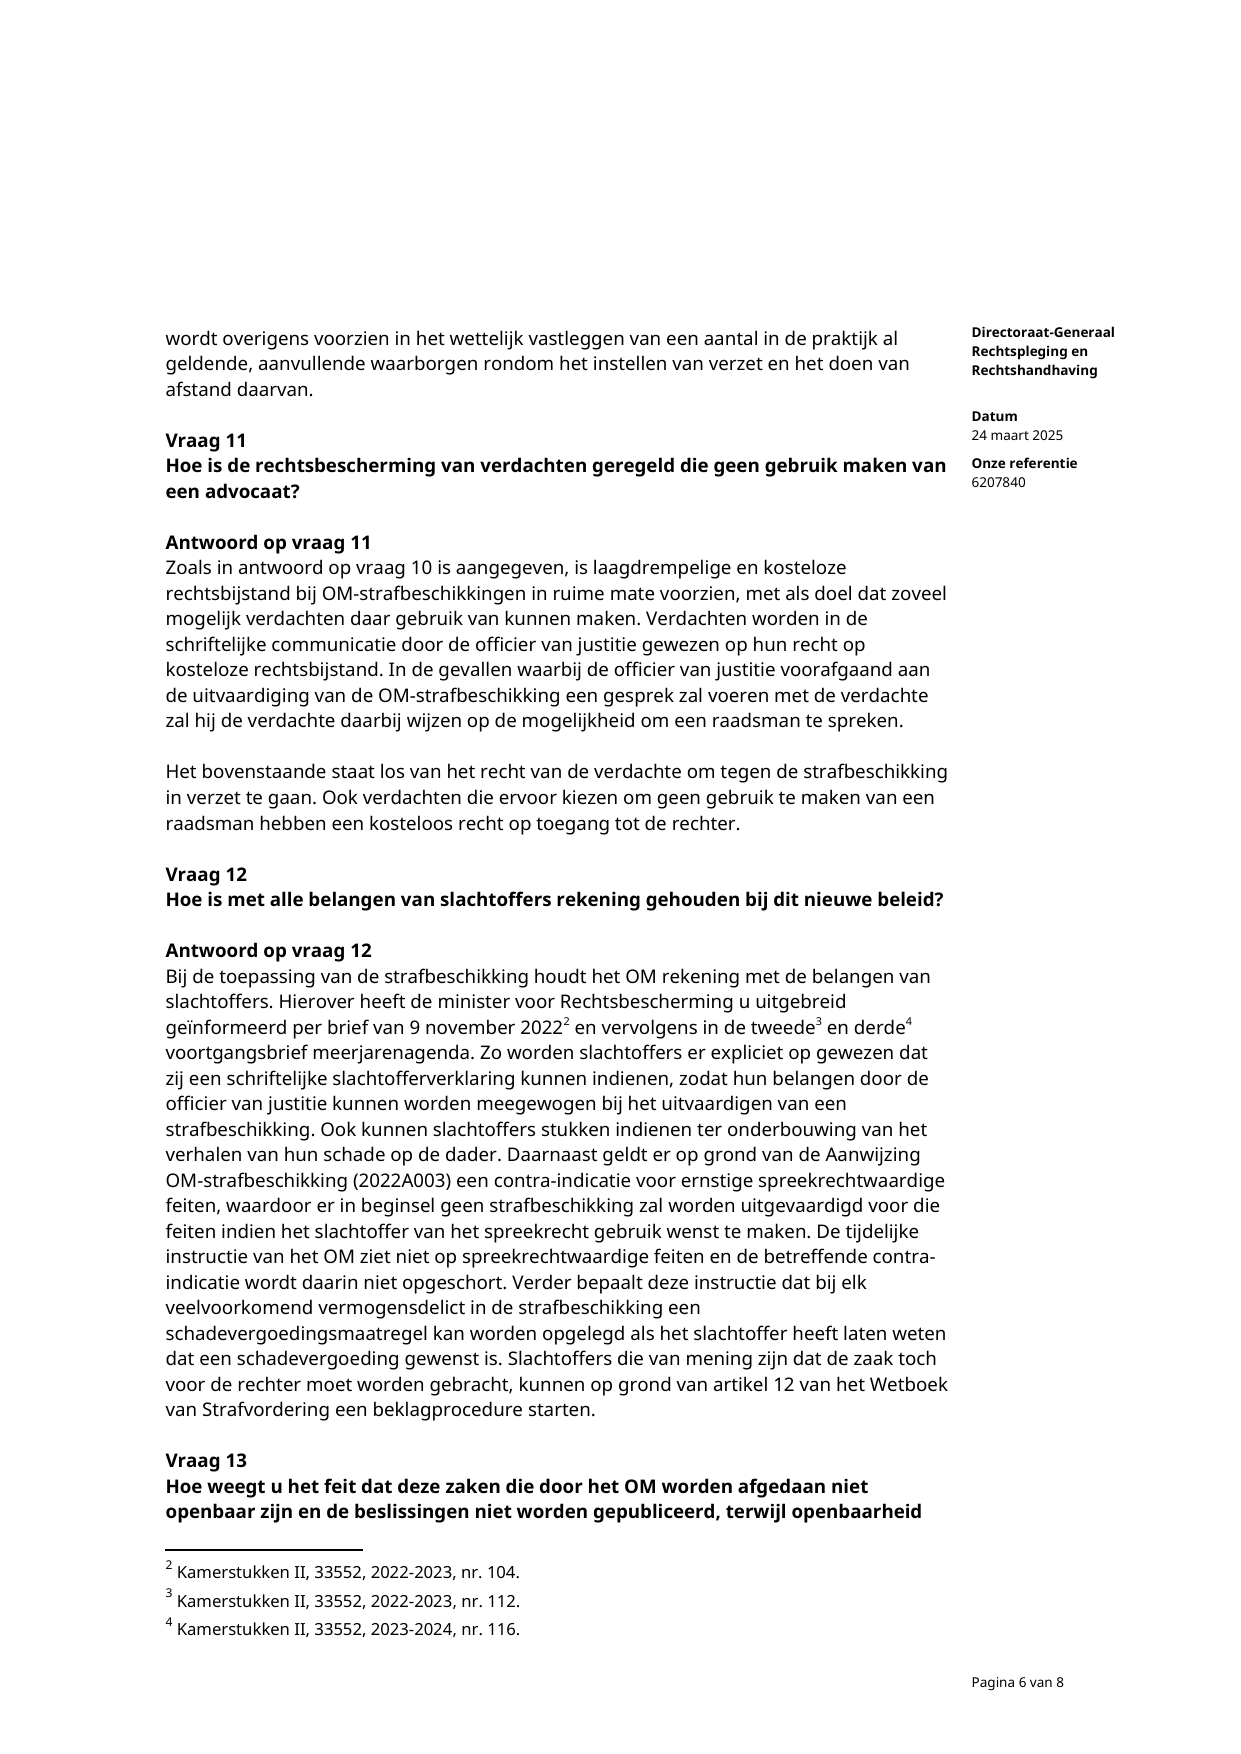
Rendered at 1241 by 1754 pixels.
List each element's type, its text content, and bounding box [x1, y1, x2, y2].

text Vraag 13 [165, 1448, 951, 1473]
text Antwoord op vraag 11 Zoals in antwoord op vraag 10 is aangegeven, is laagdrempelige en kosteloze rechtsbijstand bij OM-strafbeschikkingen in ruime mate voorzien, met als doel dat zoveel mogelijk verdachten daar gebruik van kunnen maken. Verdachten worden in de schriftelijke communicatie door de officier van justitie gewezen op hun recht op kosteloze rechtsbijstand. In de gevallen waarbij de officier van justitie voorafgaand aan de uitvaardiging van de OM-strafbeschikking een gesprek zal voeren met de verdachte zal hij de verdachte daarbij wijzen op de mogelijkheid om een raadsman te spreken. [165, 529, 951, 733]
text Hoe is met alle belangen van slachtoffers rekening gehouden bij dit nieuwe beleid? [165, 886, 951, 912]
text Antwoord op vraag 12 Bij de toepassing van de strafbeschikking houdt het OM rekening met de belangen van slachtoffers. Hierover heeft de minister voor Rechtsbescherming u uitgebreid geïnformeerd per brief van 9 november 2022 en vervolgens in de tweede en derde voortgangsbrief meerjarenagenda. Zo worden slachtoffers er expliciet op gewezen dat zij een schriftelijke slachtofferverklaring kunnen indienen, zodat hun belangen door de officier van justitie kunnen worden meegewogen bij het uitvaardigen van een strafbeschikking. Ook kunnen slachtoffers stukken indienen ter onderbouwing van het verhalen van hun schade op de dader. Daarnaast geldt er op grond van de Aanwijzing OM-strafbeschikking (2022A003) een contra-indicatie voor ernstige spreekrechtwaardige feiten, waardoor er in beginsel geen strafbeschikking zal worden uitgevaardigd voor die feiten indien het slachtoffer van het spreekrecht gebruik wenst te maken. De tijdelijke instructie van het OM ziet niet op spreekrechtwaardige feiten en de betreffende contra-indicatie wordt daarin niet opgeschort. Verder bepaalt deze instructie dat bij elk veelvoorkomend vermogensdelict in de strafbeschikking een schadevergoedingsmaatregel kan worden opgelegd als het slachtoffer heeft laten weten dat een schadevergoeding gewenst is. Slachtoffers die van mening zijn dat de zaak toch voor de rechter moet worden gebracht, kunnen op grond van artikel 12 van het Wetboek van Strafvordering een beklagprocedure starten. [165, 937, 951, 1448]
text Het bovenstaande staat los van het recht van de verdachte om tegen de strafbeschikking in verzet te gaan. Ook verdachten die ervoor kiezen om geen gebruik te maken van een raadsman hebben een kosteloos recht op toegang tot de rechter. [165, 759, 951, 861]
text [165, 325, 951, 427]
text Vraag 12 [165, 861, 951, 886]
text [165, 1473, 951, 1524]
text Vraag 11 [165, 427, 951, 452]
text Hoe is de rechtsbescherming van verdachten geregeld die geen gebruik maken van een advocaat? [165, 452, 951, 503]
